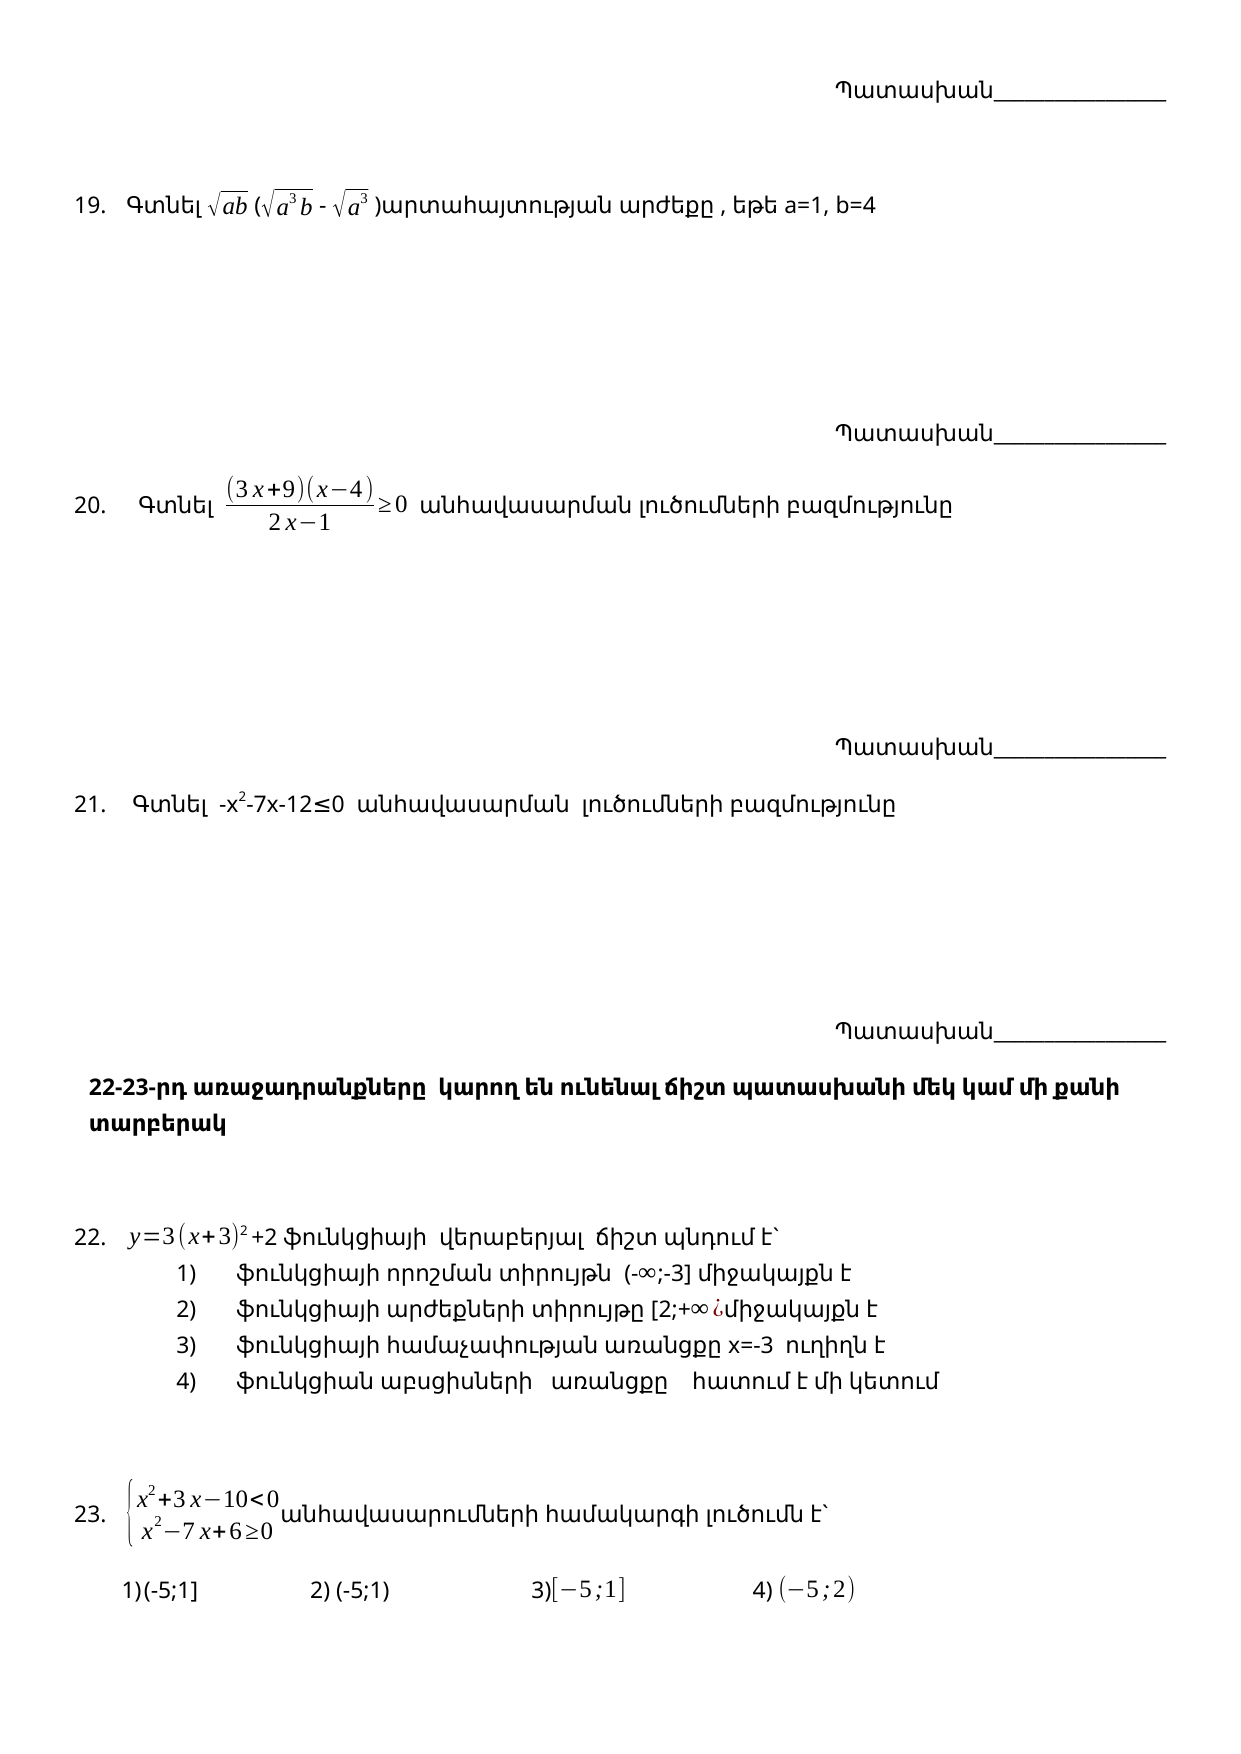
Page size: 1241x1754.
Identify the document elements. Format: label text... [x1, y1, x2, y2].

list Գտնել ( - )արտահայտության արժեքը , եթե a=1, b=4 [74, 187, 1167, 221]
list ֆունկցիայի արժեքների տիրույթը [2;+միջակայքն է [164, 1293, 1167, 1324]
list Գտնել -x2-7x-12≤0 անհավասարման լուծումների բազմությունը [74, 787, 1167, 819]
text Պատասխան_________________ [89, 731, 1167, 762]
list ֆունկցիայի որոշման տիրույթն (-;-3] միջակայքն է [164, 1257, 1167, 1288]
list ֆունկցիան աբսցիսների առանցքը հատում է մի կետում [164, 1364, 1167, 1396]
list ֆունկցիայի համաչափության առանցքը x=-3 ուղիղն է [164, 1329, 1167, 1360]
text 22-23-րդ առաջադրանքները կարող են ունենալ ճիշտ պատասխանի մեկ կամ մի քանի տարբերակ [89, 1071, 1167, 1138]
text Պատասխան_________________ [74, 417, 1167, 448]
list անհավասարումների համակարգի լուծումն է` [74, 1478, 1167, 1548]
list 2 +2 ֆունկցիայի վերաբերյալ ճիշտ պնդում է` [74, 1221, 1167, 1252]
text 1)(-5;1] 2) (-5;1) 3) 4) [89, 1574, 1167, 1605]
list Գտնել անհավասարման լուծումների բազմությունը [74, 474, 1167, 535]
text Պատասխան_________________ [89, 1014, 1167, 1046]
text Պատասխան_________________ [74, 74, 1167, 105]
